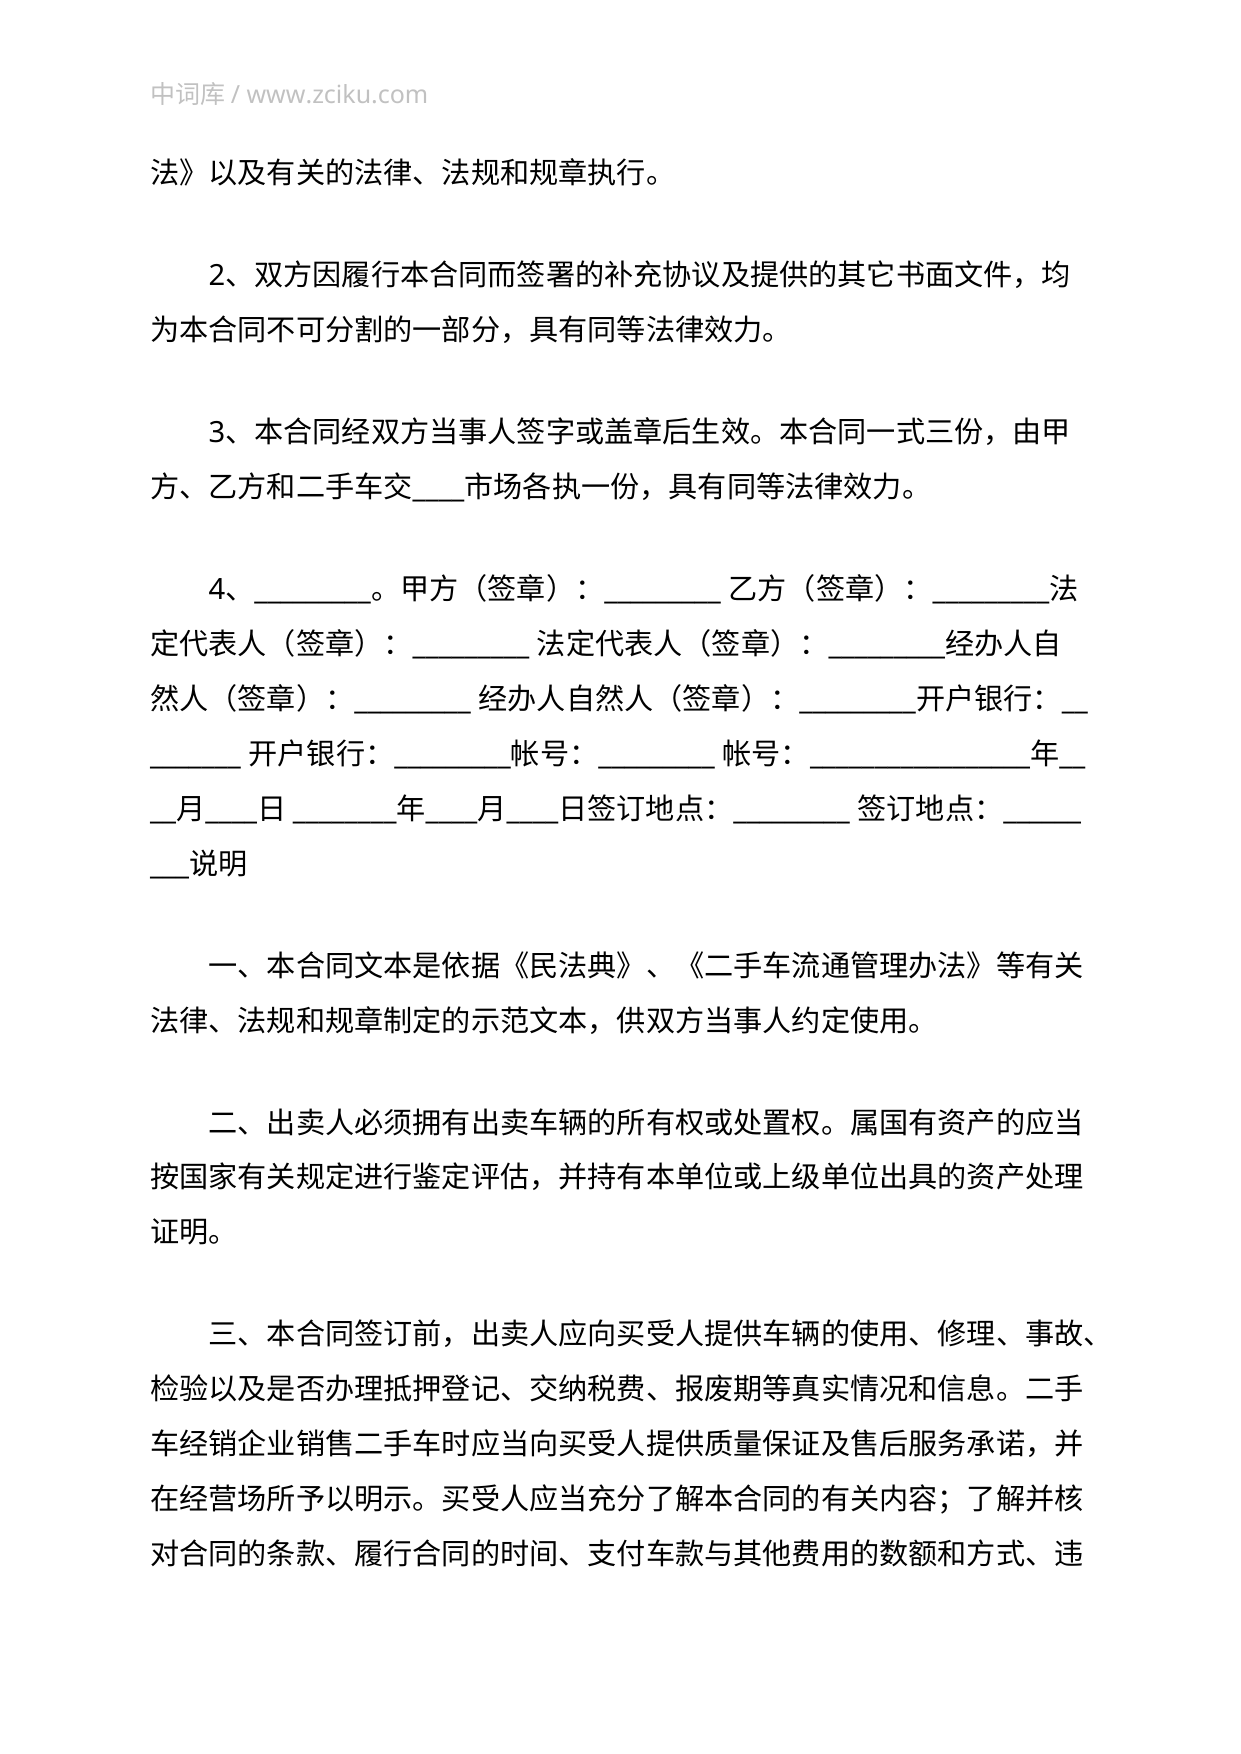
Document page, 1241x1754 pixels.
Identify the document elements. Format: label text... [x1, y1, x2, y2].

text 3、本合同经双方当事人签字或盖章后生效。本合同一式三份，由甲方、乙方和二手车交____市场各执一份，具有同等法律效力。 [150, 408, 1090, 506]
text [150, 150, 1090, 192]
text 一、本合同文本是依据《民法典》、《二手车流通管理办法》等有关法律、法规和规章制定的示范文本，供双方当事人约定使用。 [150, 942, 1090, 1040]
text 4、_________。甲方（签章）：_________ 乙方（签章）：_________法定代表人（签章）：_________ 法定代表人（签章）：_________经办人自然人（签章）：_________ 经办人自然人（签章）：_________开户银行：_________ 开户银行：_________帐号：_________ 帐号：_________________年____月____日 ________年____月____日签订地点：_________ 签订地点：_________说明 [150, 566, 1090, 883]
text 2、双方因履行本合同而签署的补充协议及提供的其它书面文件，均为本合同不可分割的一部分，具有同等法律效力。 [150, 252, 1090, 349]
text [150, 1311, 1090, 1573]
text 二、出卖人必须拥有出卖车辆的所有权或处置权。属国有资产的应当按国家有关规定进行鉴定评估，并持有本单位或上级单位出具的资产处理证明。 [150, 1099, 1090, 1251]
